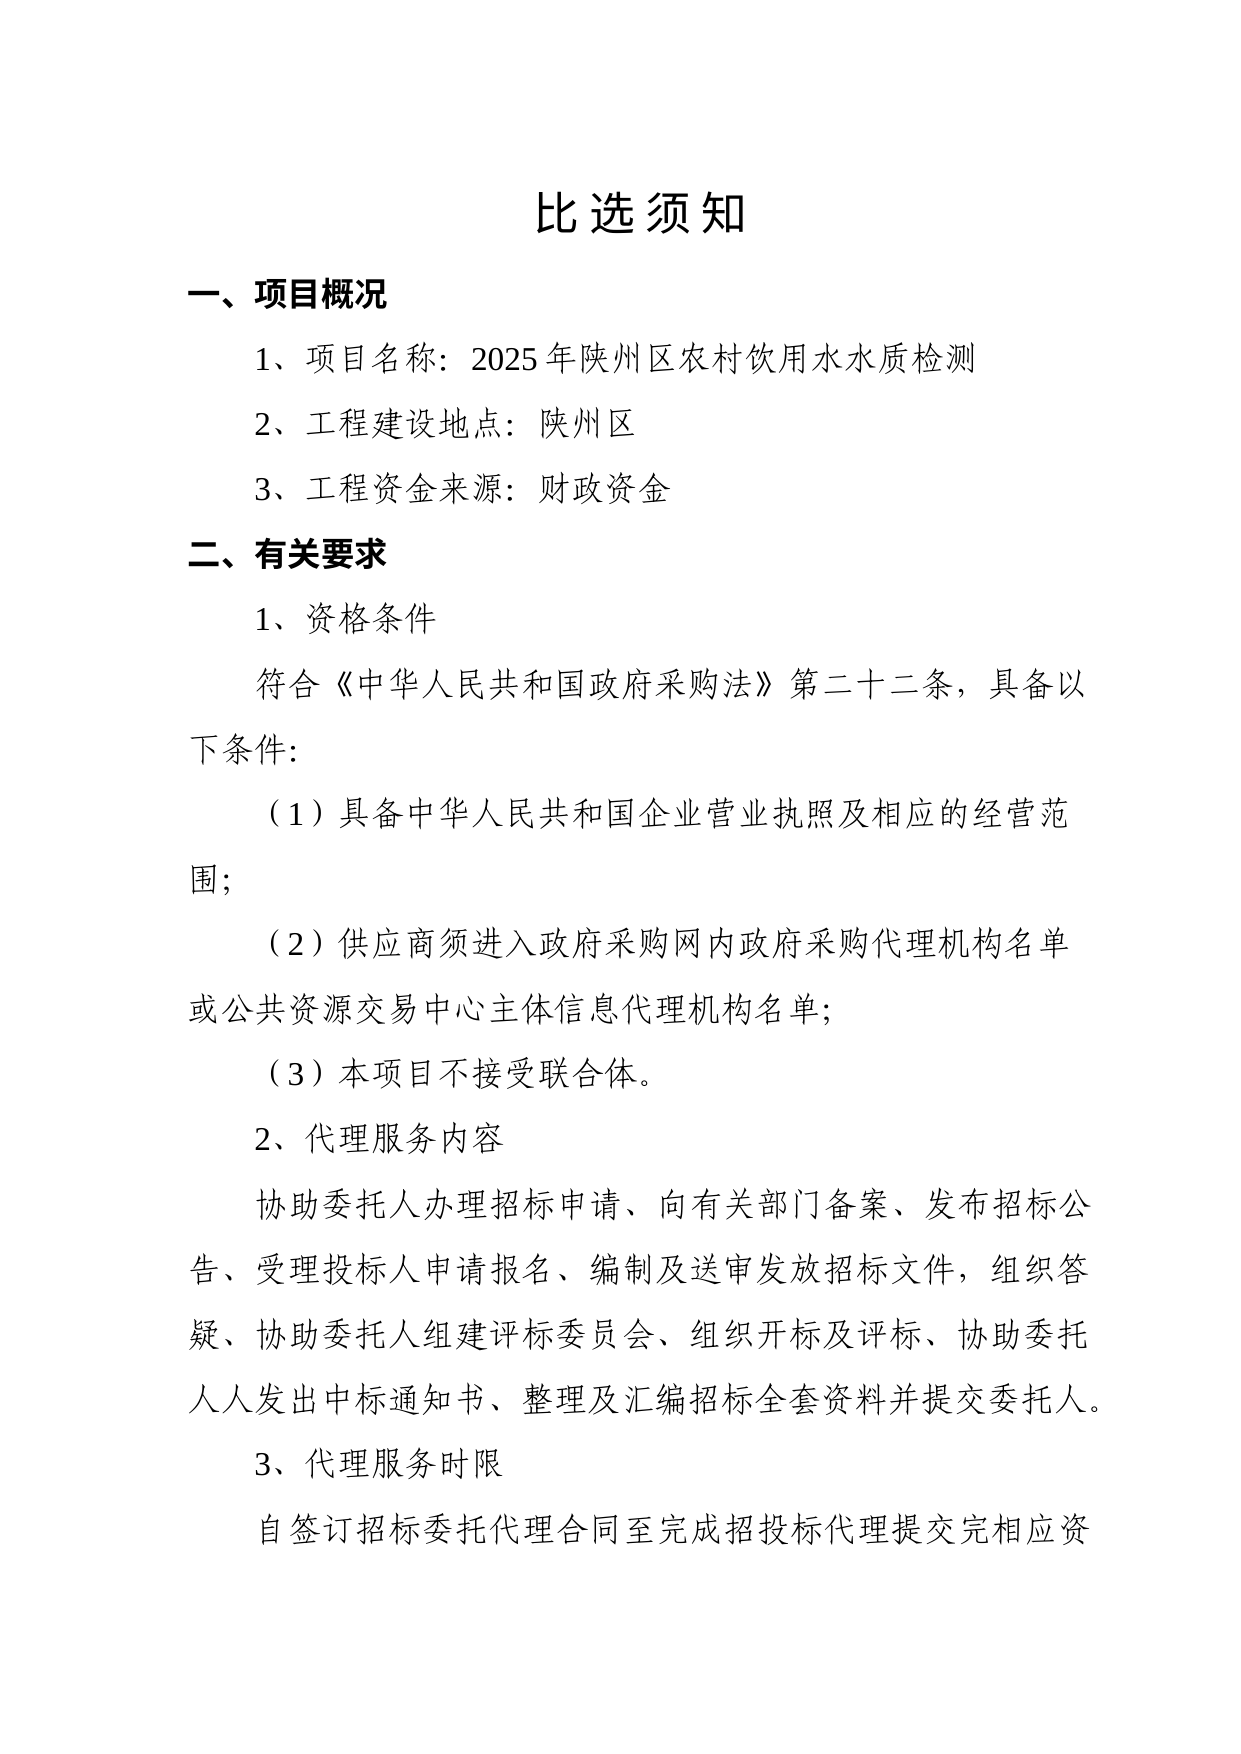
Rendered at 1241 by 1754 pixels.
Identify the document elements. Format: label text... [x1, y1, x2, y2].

text 比 选 须 知 [187, 162, 1093, 259]
text （2）供应商须进入政府采购网内政府采购代理机构名单或公共资源交易中心主体信息代理机构名单； [187, 909, 1093, 1039]
text 1、项目名称：2025年陕州区农村饮用水水质检测 [187, 324, 1093, 389]
text 符合《中华人民共和国政府采购法》第二十二条，具备以下条件： [187, 649, 1093, 779]
text 协助委托人办理招标申请、向有关部门备案、发布招标公告、受理投标人申请报名、编制及送审发放招标文件，组织答疑、协助委托人组建评标委员会、组织开标及评标、协助委托人人发出中标通知书、整理及汇编招标全套资料并提交委托人。 [187, 1169, 1093, 1429]
text （3）本项目不接受联合体。 [187, 1039, 1093, 1104]
text 2、工程建设地点：陕州区 [187, 389, 1093, 454]
text 2、代理服务内容 [187, 1104, 1093, 1169]
text 3、代理服务时限 [187, 1429, 1093, 1494]
text （1）具备中华人民共和国企业营业执照及相应的经营范围； [187, 779, 1093, 909]
text 3、工程资金来源：财政资金 [187, 454, 1093, 519]
text 二、有关要求 [187, 519, 1093, 584]
text 1、资格条件 [187, 584, 1093, 649]
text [187, 1494, 1093, 1559]
text 一、项目概况 [187, 259, 1093, 324]
